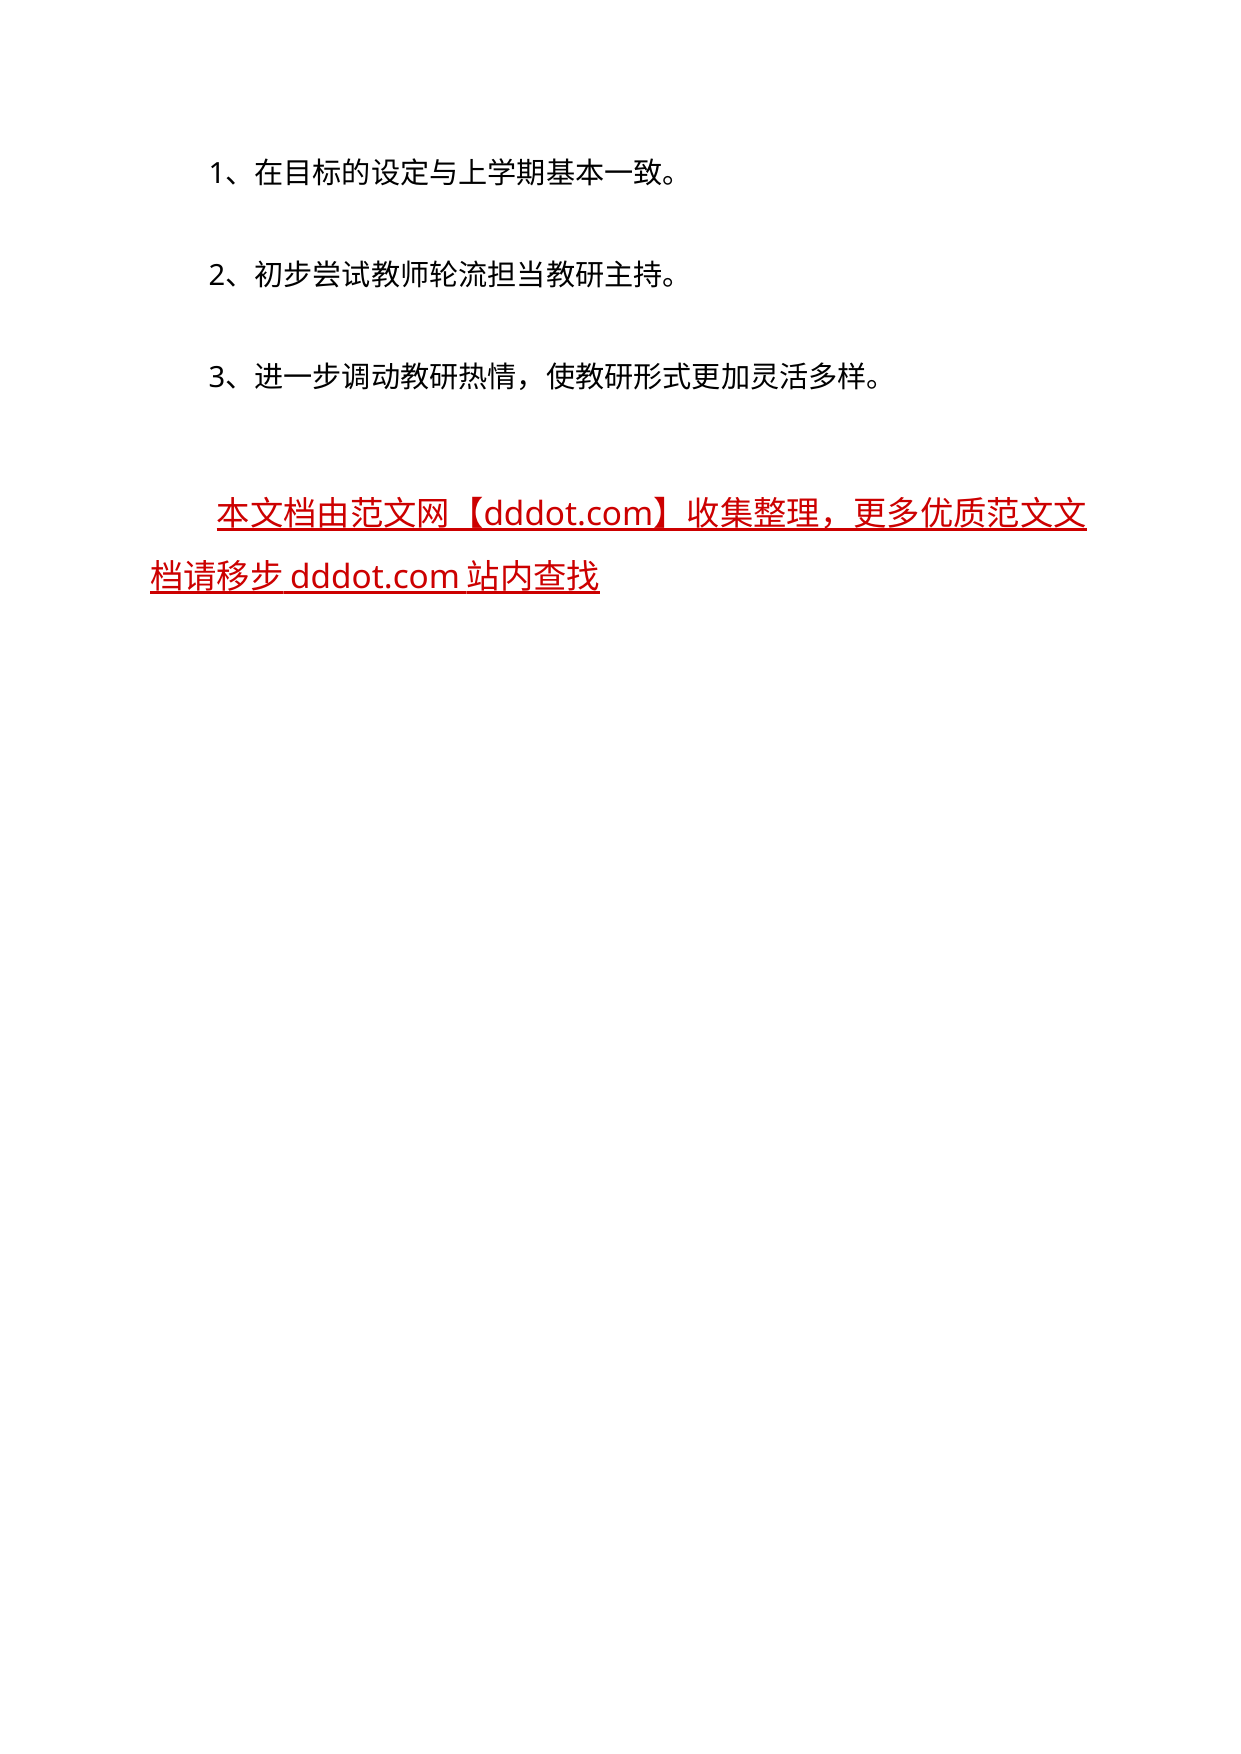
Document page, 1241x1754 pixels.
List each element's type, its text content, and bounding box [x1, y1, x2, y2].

text 3、进一步调动教研热情，使教研形式更加灵活多样。 [150, 354, 1090, 396]
text 2、初步尝试教师轮流担当教研主持。 [150, 252, 1090, 294]
text 本文档由范文网【dddot.com】收集整理，更多优质范文文档请移步dddot.com站内查找 [150, 487, 1090, 598]
text 1、在目标的设定与上学期基本一致。 [150, 150, 1090, 192]
